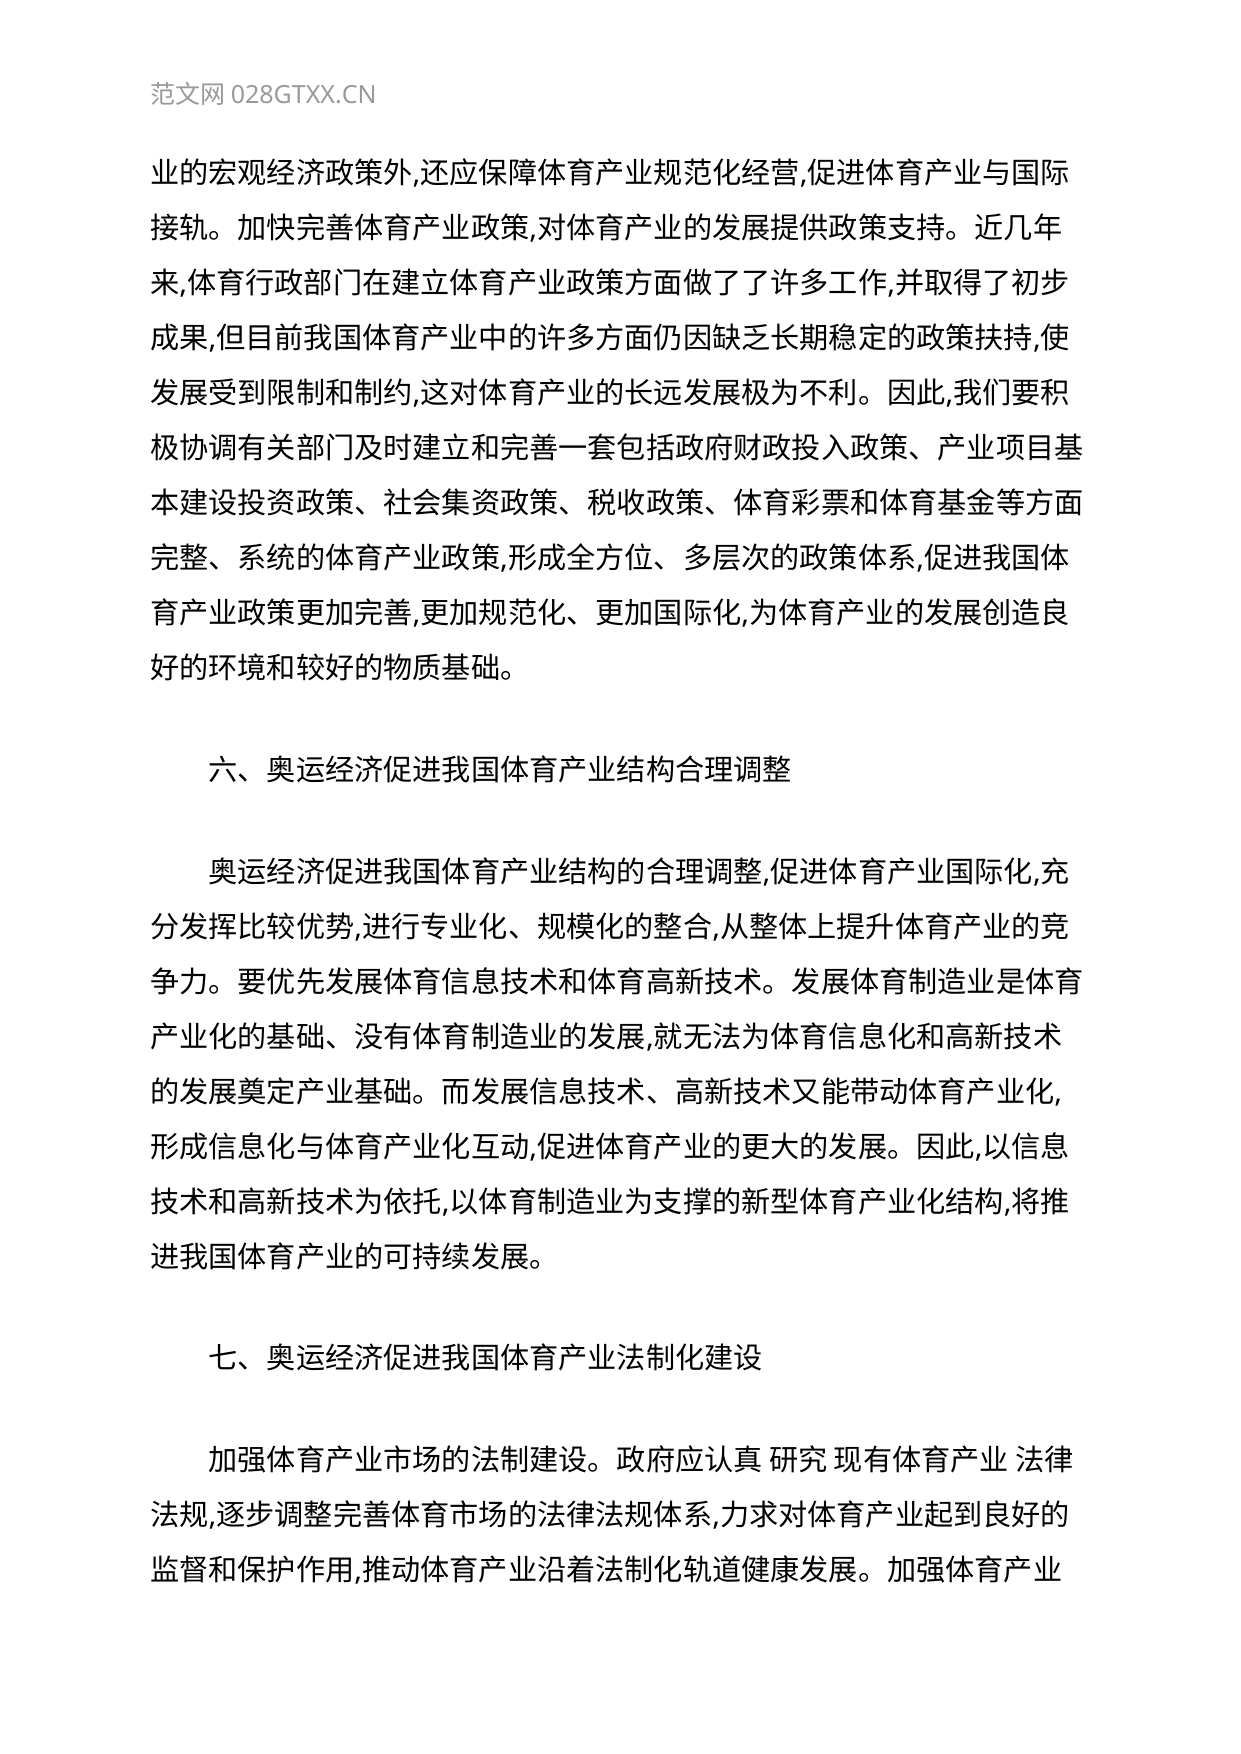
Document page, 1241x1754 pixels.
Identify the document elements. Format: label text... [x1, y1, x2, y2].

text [150, 1437, 1090, 1589]
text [150, 150, 1090, 687]
text 六、奥运经济促进我国体育产业结构合理调整 [150, 747, 1090, 789]
text 奥运经济促进我国体育产业结构的合理调整,促进体育产业国际化,充分发挥比较优势,进行专业化、规模化的整合,从整体上提升体育产业的竞争力。要优先发展体育信息技术和体育高新技术。发展体育制造业是体育产业化的基础、没有体育制造业的发展,就无法为体育信息化和高新技术的发展奠定产业基础。而发展信息技术、高新技术又能带动体育产业化,形成信息化与体育产业化互动,促进体育产业的更大的发展。因此,以信息技术和高新技术为依托,以体育制造业为支撑的新型体育产业化结构,将推进我国体育产业的可持续发展。 [150, 848, 1090, 1276]
text 七、奥运经济促进我国体育产业法制化建设 [150, 1335, 1090, 1377]
